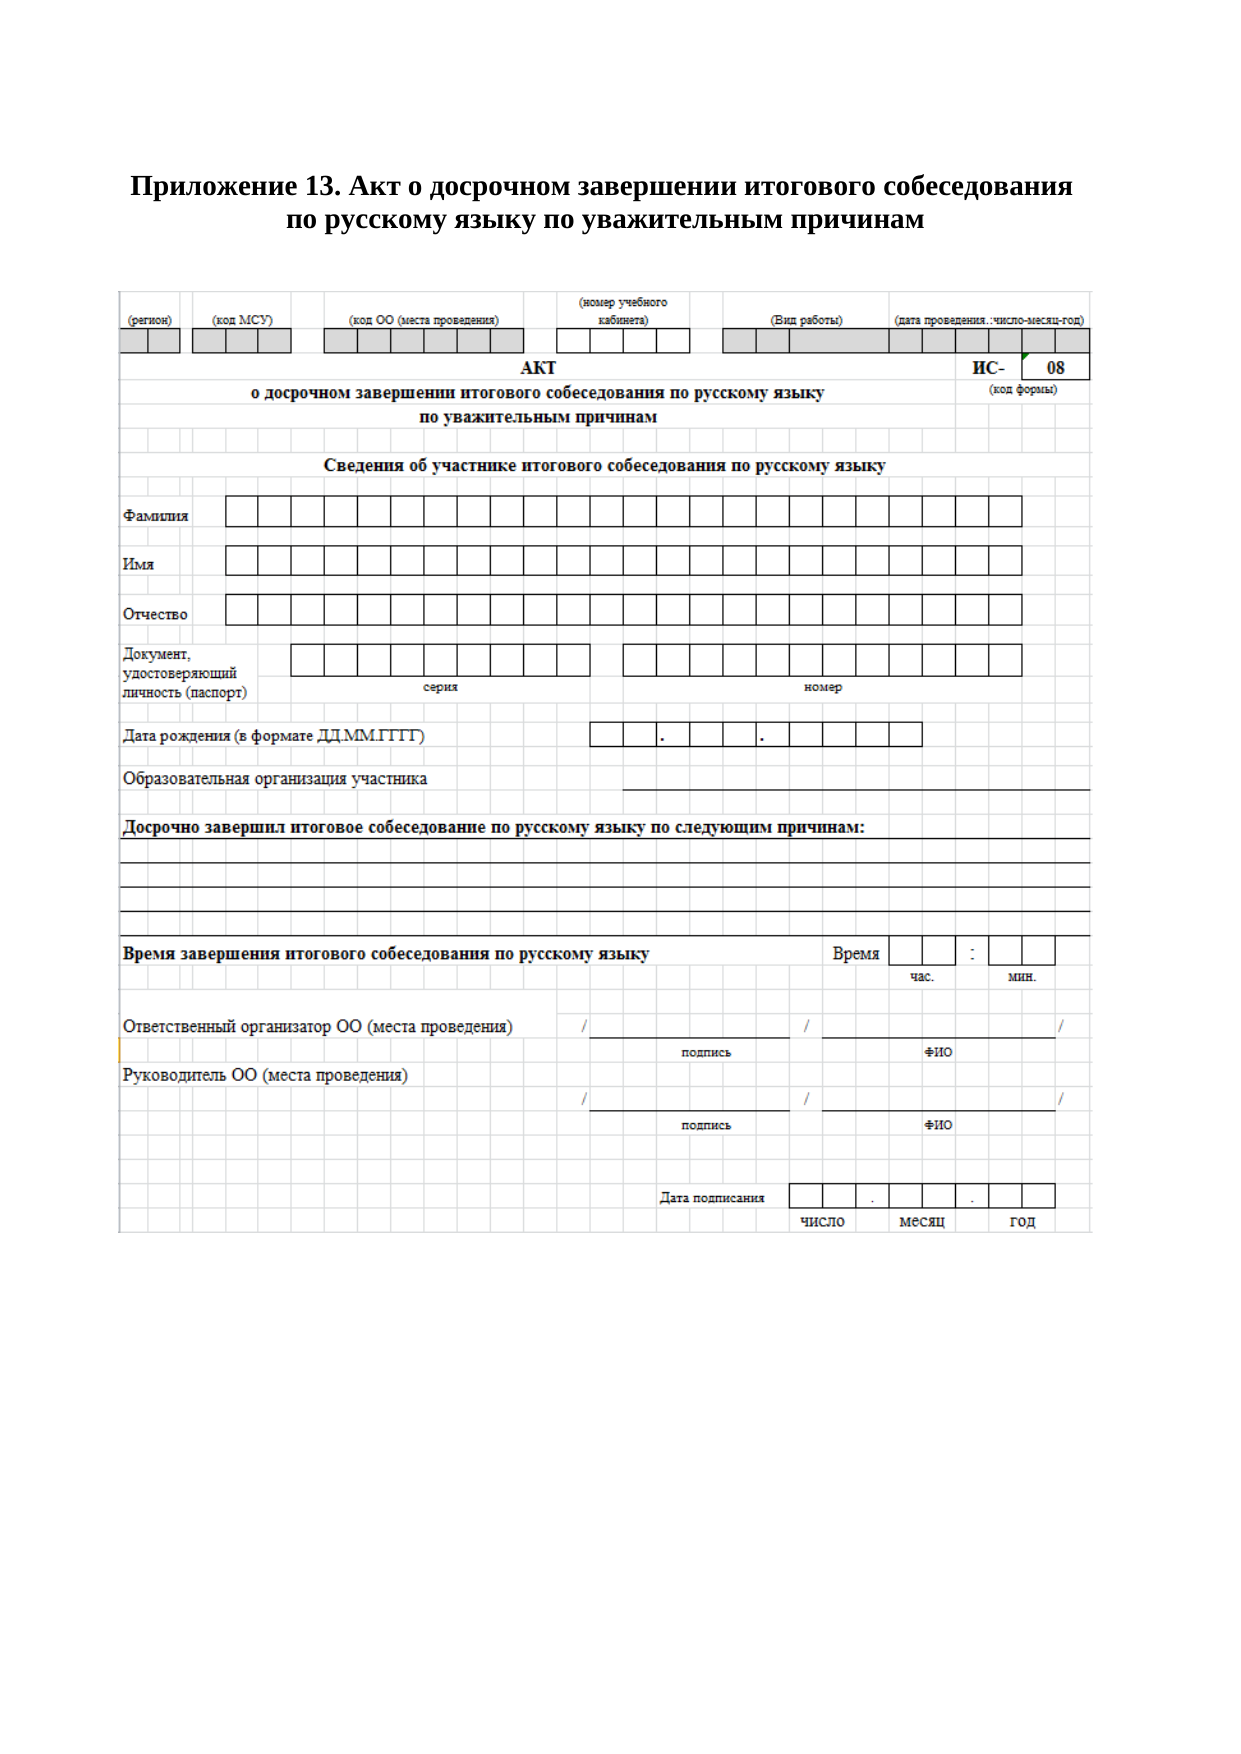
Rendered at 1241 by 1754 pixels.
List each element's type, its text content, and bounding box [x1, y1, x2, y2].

subtitle Приложение 13. Акт о досрочном завершении итогового собеседования по русскому языку по уважительным причинам [118, 168, 1093, 235]
picture [118, 291, 1093, 1233]
